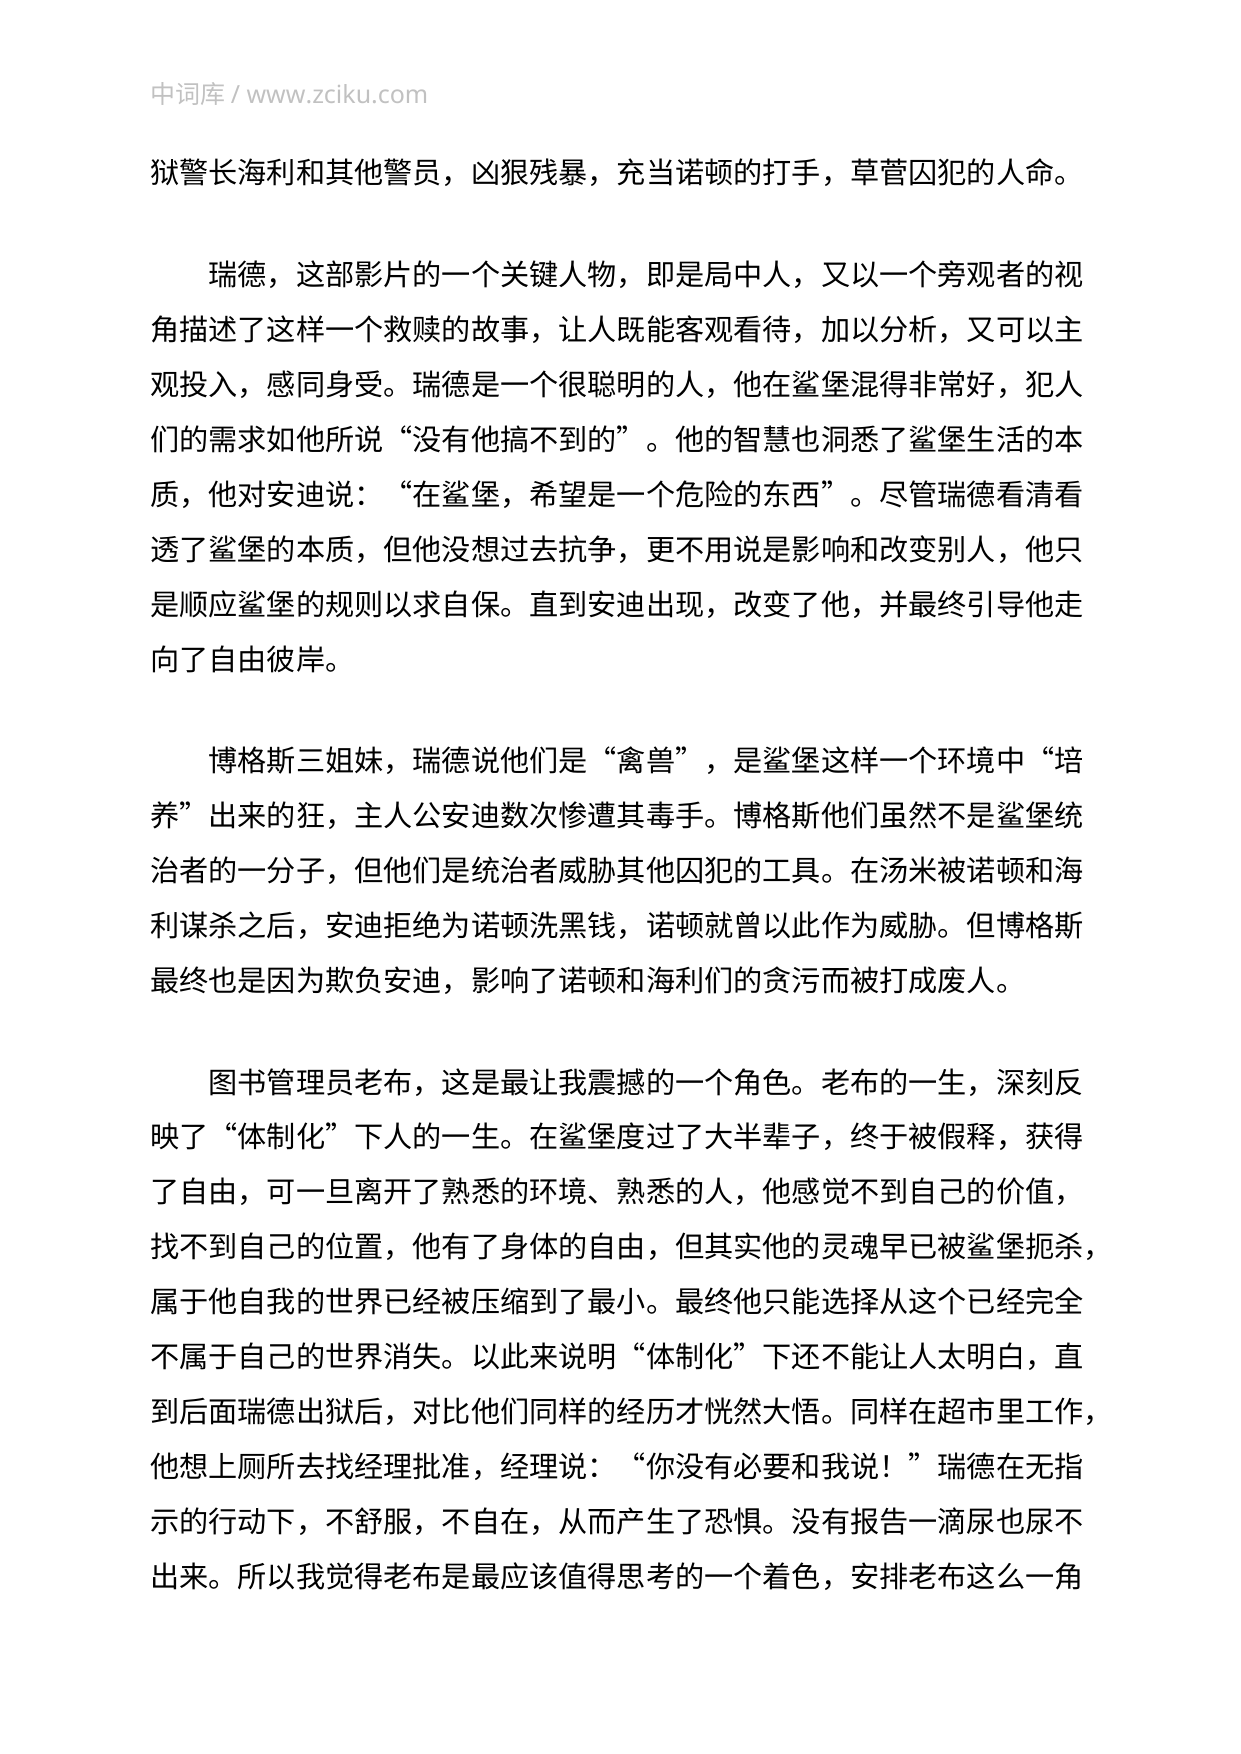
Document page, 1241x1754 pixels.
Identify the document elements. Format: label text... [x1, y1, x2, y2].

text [150, 150, 1090, 192]
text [150, 1059, 1090, 1596]
text 瑞德，这部影片的一个关键人物，即是局中人，又以一个旁观者的视角描述了这样一个救赎的故事，让人既能客观看待，加以分析，又可以主观投入，感同身受。瑞德是一个很聪明的人，他在鲨堡混得非常好，犯人们的需求如他所说“没有他搞不到的”。他的智慧也洞悉了鲨堡生活的本质，他对安迪说：“在鲨堡，希望是一个危险的东西”。尽管瑞德看清看透了鲨堡的本质，但他没想过去抗争，更不用说是影响和改变别人，他只是顺应鲨堡的规则以求自保。直到安迪出现，改变了他，并最终引导他走向了自由彼岸。 [150, 252, 1090, 678]
text 博格斯三姐妹，瑞德说他们是“禽兽”，是鲨堡这样一个环境中“培养”出来的狂，主人公安迪数次惨遭其毒手。博格斯他们虽然不是鲨堡统治者的一分子，但他们是统治者威胁其他囚犯的工具。在汤米被诺顿和海利谋杀之后，安迪拒绝为诺顿洗黑钱，诺顿就曾以此作为威胁。但博格斯最终也是因为欺负安迪，影响了诺顿和海利们的贪污而被打成废人。 [150, 738, 1090, 1000]
